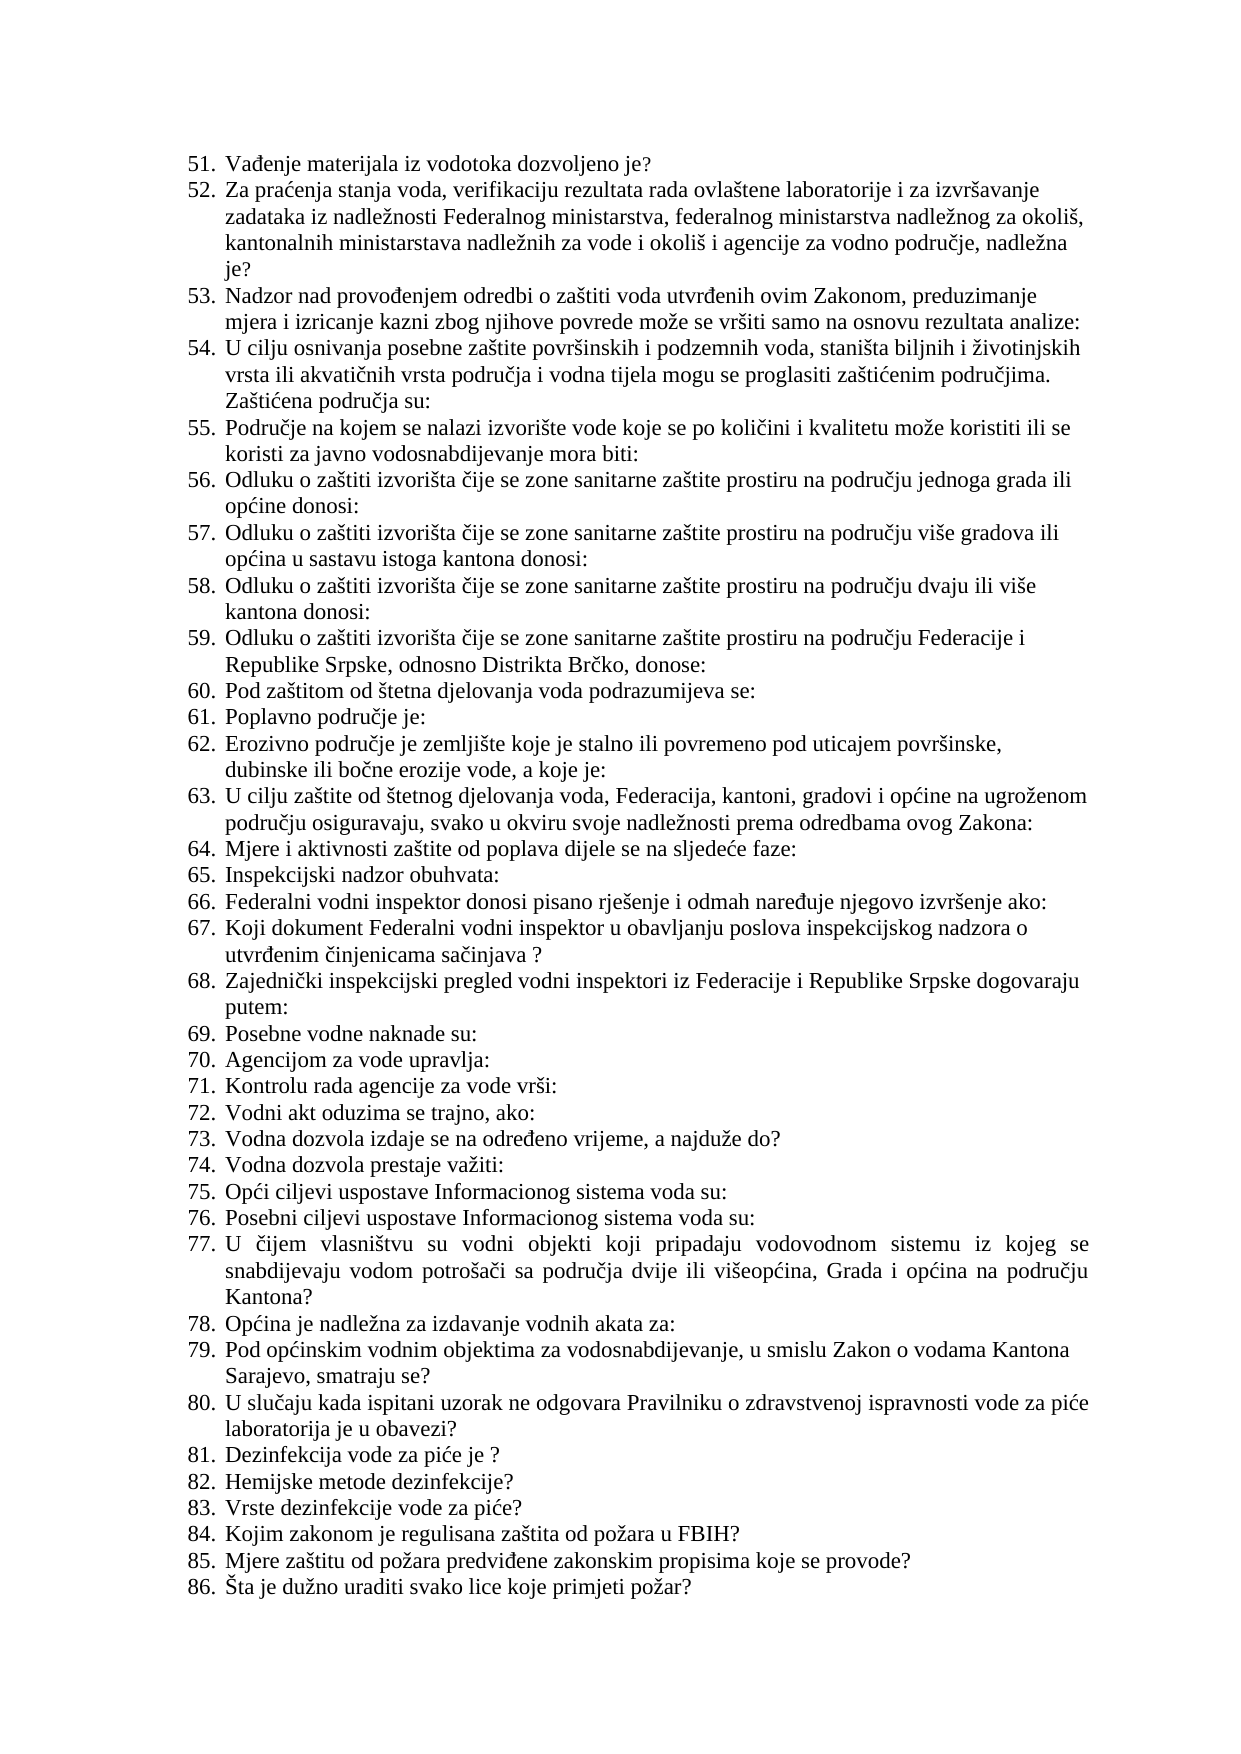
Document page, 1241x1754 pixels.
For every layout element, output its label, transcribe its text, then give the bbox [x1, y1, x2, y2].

list Odluku o zaštiti izvorišta čije se zone sanitarne zaštite prostiru na području Federacije i Republike Srpske, odnosno Distrikta Brčko, donose: [187, 624, 1090, 677]
list Federalni vodni inspektor donosi pisano rješenje i odmah naređuje njegovo izvršenje ako: [187, 888, 1090, 914]
list Za praćenja stanja voda, verifikaciju rezultata rada ovlaštene laboratorije i za izvršavanje zadataka iz nadležnosti Federalnog ministarstva, federalnog ministarstva nadležnog za okoliš, kantonalnih ministarstava nadležnih za vode i okoliš i agencije za vodno područje, nadležna je? [187, 176, 1090, 282]
list Opći ciljevi uspostave Informacionog sistema voda su: [187, 1178, 1090, 1204]
list Pod općinskim vodnim objektima za vodosnabdijevanje, u smislu Zakon o vodama Kantona Sarajevo, smatraju se? [187, 1336, 1090, 1389]
list Vodna dozvola prestaje važiti: [187, 1151, 1090, 1178]
list Područje na kojem se nalazi izvorište vode koje se po količini i kvalitetu može koristiti ili se koristi za javno vodosnabdijevanje mora biti: [187, 413, 1090, 466]
list Vrste dezinfekcije vode za piće? [187, 1494, 1090, 1520]
list Odluku o zaštiti izvorišta čije se zone sanitarne zaštite prostiru na području jednoga grada ili općine donosi: [187, 466, 1090, 519]
list Poplavno područje je: [187, 703, 1090, 730]
list Odluku o zaštiti izvorišta čije se zone sanitarne zaštite prostiru na području više gradova ili općina u sastavu istoga kantona donosi: [187, 519, 1090, 572]
list Zajednički inspekcijski pregled vodni inspektori iz Federacije i Republike Srpske dogovaraju putem: [187, 967, 1090, 1020]
list Inspekcijski nadzor obuhvata: [187, 862, 1090, 888]
list U slučaju kada ispitani uzorak ne odgovara Pravilniku o zdravstvenoj ispravnosti vode za piće laboratorija je u obavezi? [187, 1389, 1090, 1441]
list Posebne vodne naknade su: [187, 1020, 1090, 1046]
list Agencijom za vode upravlja: [187, 1046, 1090, 1072]
list Pod zaštitom od štetna djelovanja voda podrazumijeva se: [187, 677, 1090, 703]
list Erozivno područje je zemljište koje je stalno ili povremeno pod uticajem površinske, dubinske ili bočne erozije vode, a koje je: [187, 730, 1090, 782]
list Vađenje materijala iz vodotoka dozvoljeno je? [187, 150, 1090, 176]
list Posebni ciljevi uspostave Informacionog sistema voda su: [187, 1204, 1090, 1231]
list Kontrolu rada agencije za vode vrši: [187, 1072, 1090, 1099]
list U cilju zaštite od štetnog djelovanja voda, Federacija, kantoni, gradovi i općine na ugroženom području osiguravaju, svako u okviru svoje nadležnosti prema odredbama ovog Zakona: [187, 782, 1090, 835]
list Mjere i aktivnosti zaštite od poplava dijele se na sljedeće faze: [187, 835, 1090, 862]
list U čijem vlasništvu su vodni objekti koji pripadaju vodovodnom sistemu iz kojeg se snabdijevaju vodom potrošači sa područja dvije ili višeopćina, Grada i općina na području Kantona? [187, 1231, 1090, 1309]
list Vodna dozvola izdaje se na određeno vrijeme, a najduže do? [187, 1125, 1090, 1151]
list Hemijske metode dezinfekcije? [187, 1468, 1090, 1494]
list Koji dokument Federalni vodni inspektor u obavljanju poslova inspekcijskog nadzora o utvrđenim činjenicama sačinjava ? [187, 914, 1090, 967]
list Odluku o zaštiti izvorišta čije se zone sanitarne zaštite prostiru na području dvaju ili više kantona donosi: [187, 572, 1090, 624]
list Kojim zakonom je regulisana zaštita od požara u FBIH? [187, 1520, 1090, 1547]
list Šta je dužno uraditi svako lice koje primjeti požar? [187, 1573, 1090, 1599]
list Dezinfekcija vode za piće je ? [187, 1441, 1090, 1468]
list Općina je nadležna za izdavanje vodnih akata za: [187, 1309, 1090, 1336]
list U cilju osnivanja posebne zaštite površinskih i podzemnih voda, staništa biljnih i životinjskih vrsta ili akvatičnih vrsta područja i vodna tijela mogu se proglasiti zaštićenim područjima. Zaštićena područja su: [187, 334, 1090, 413]
list Vodni akt oduzima se trajno, ako: [187, 1099, 1090, 1125]
list Nadzor nad provođenjem odredbi o zaštiti voda utvrđenih ovim Zakonom, preduzimanje mjera i izricanje kazni zbog njihove povrede može se vršiti samo na osnovu rezultata analize: [187, 282, 1090, 334]
list Mjere zaštitu od požara predviđene zakonskim propisima koje se provode? [187, 1547, 1090, 1573]
